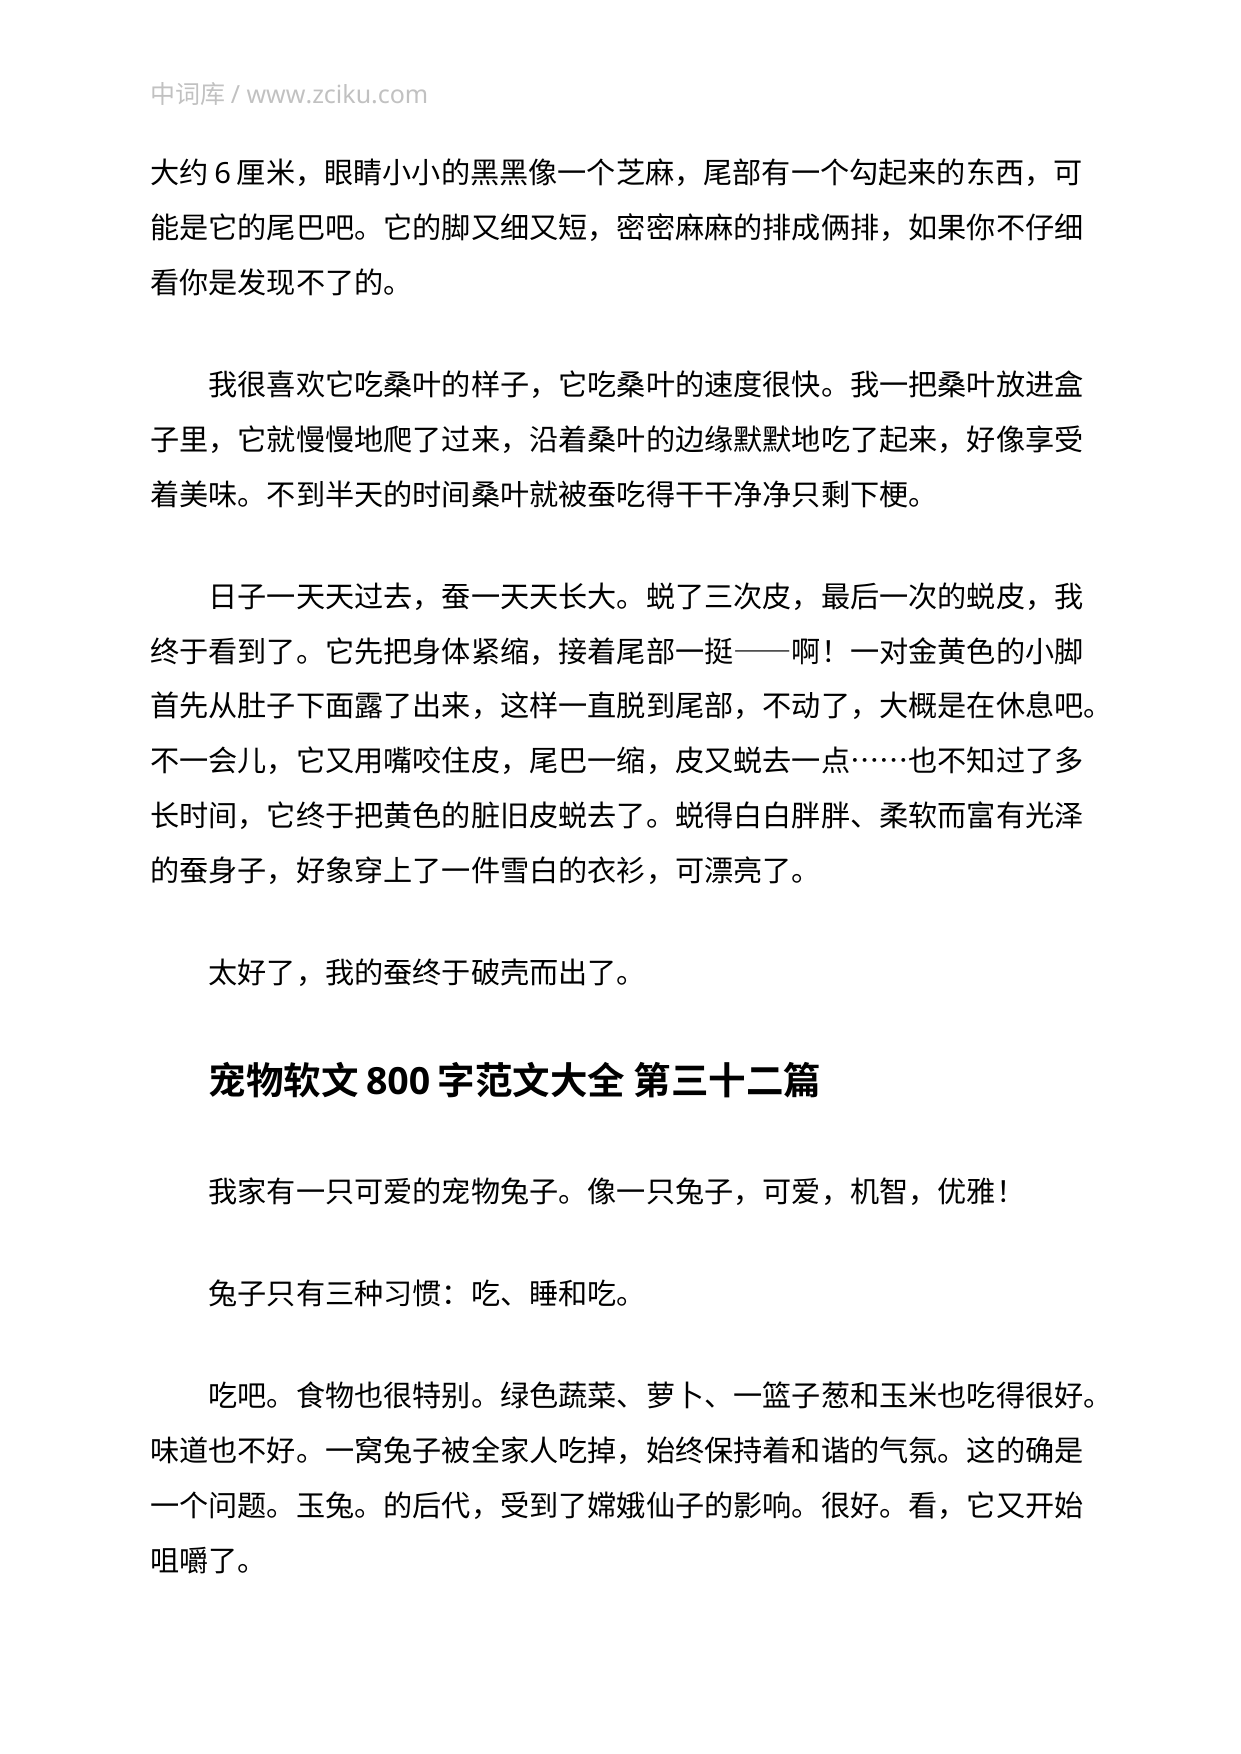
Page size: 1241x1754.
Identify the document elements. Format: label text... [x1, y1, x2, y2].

text 宠物软文800字范文大全 第三十二篇 [150, 1051, 1090, 1106]
text 我很喜欢它吃桑叶的样子，它吃桑叶的速度很快。我一把桑叶放进盒子里，它就慢慢地爬了过来，沿着桑叶的边缘默默地吃了起来，好像享受着美味。不到半天的时间桑叶就被蚕吃得干干净净只剩下梗。 [150, 362, 1090, 514]
text 兔子只有三种习惯：吃、睡和吃。 [150, 1271, 1090, 1313]
text 太好了，我的蚕终于破壳而出了。 [150, 949, 1090, 992]
text 我家有一只可爱的宠物兔子。像一只兔子，可爱，机智，优雅！ [150, 1169, 1090, 1211]
text 吃吧。食物也很特别。绿色蔬菜、萝卜、一篮子葱和玉米也吃得很好。味道也不好。一窝兔子被全家人吃掉，始终保持着和谐的气氛。这的确是一个问题。玉兔。的后代，受到了嫦娥仙子的影响。很好。看，它又开始咀嚼了。 [150, 1372, 1090, 1579]
text 日子一天天过去，蚕一天天长大。蜕了三次皮，最后一次的蜕皮，我终于看到了。它先把身体紧缩，接着尾部一挺——啊！一对金黄色的小脚首先从肚子下面露了出来，这样一直脱到尾部，不动了，大概是在休息吧。不一会儿，它又用嘴咬住皮，尾巴一缩，皮又蜕去一点……也不知过了多长时间，它终于把黄色的脏旧皮蜕去了。蜕得白白胖胖、柔软而富有光泽的蚕身子，好象穿上了一件雪白的衣衫，可漂亮了。 [150, 573, 1090, 890]
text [150, 150, 1090, 302]
